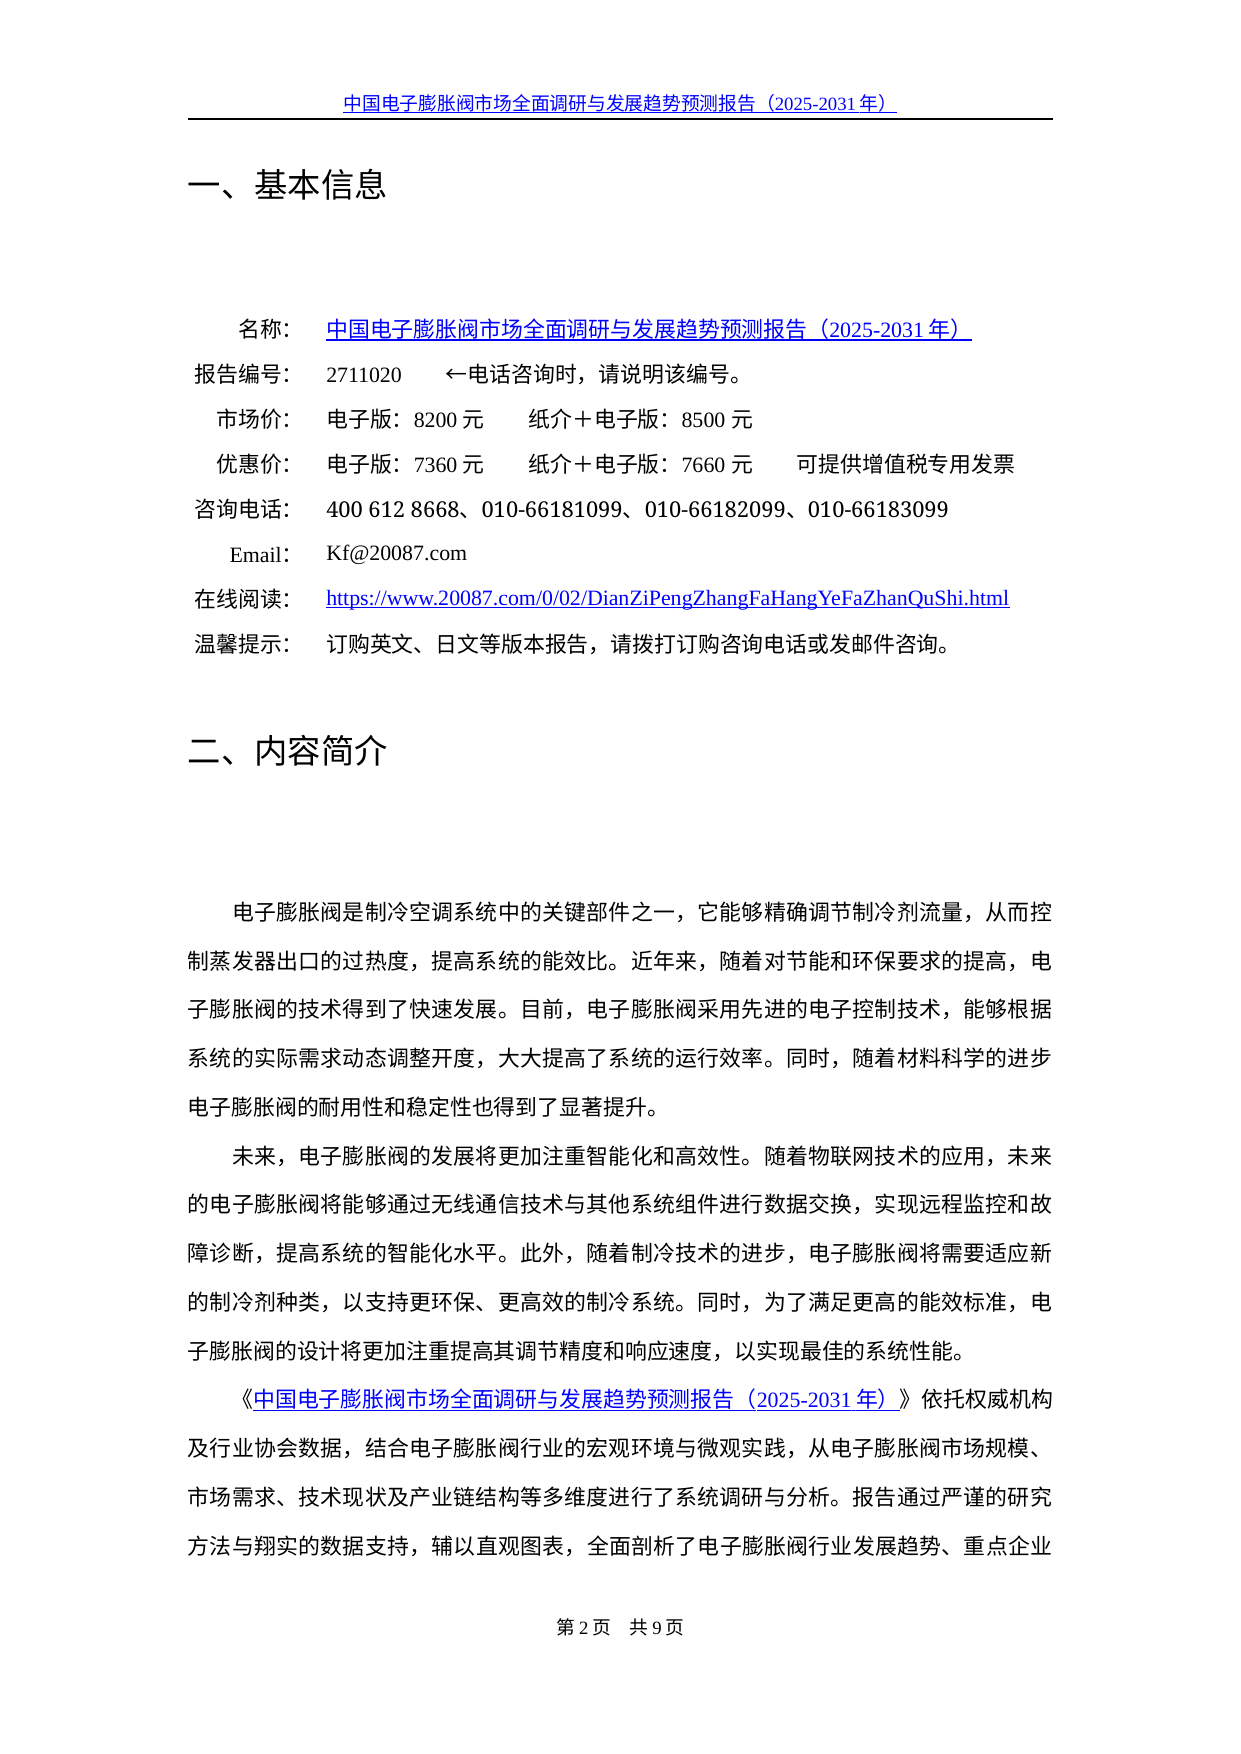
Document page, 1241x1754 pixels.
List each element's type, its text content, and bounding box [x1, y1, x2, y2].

table_cell 电子版：8200 元 纸介＋电子版：8500 元 [315, 402, 1073, 447]
table_cell 报告编号： [167, 357, 315, 402]
table_cell 优惠价： [167, 447, 315, 492]
table_cell Email： [167, 537, 315, 582]
table_cell 2711020 ←电话咨询时，请说明该编号。 [315, 357, 1073, 402]
table_cell 400 612 8668、010-66181099、010-66182099、010-66183099 [315, 492, 1073, 537]
table_cell 订购英文、日文等版本报告，请拨打订购咨询电话或发邮件咨询。 [315, 627, 1073, 672]
table_cell 在线阅读： [167, 582, 315, 627]
table_header 名称： [167, 312, 315, 357]
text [187, 894, 1053, 1561]
table_header 中国电子膨胀阀市场全面调研与发展趋势预测报告（2025-2031年） [315, 312, 1073, 357]
table_cell Kf@20087.com [315, 537, 1073, 582]
title 二、内容简介 [187, 717, 1053, 782]
title 一、基本信息 [187, 150, 1053, 215]
table_cell 电子版：7360 元 纸介＋电子版：7660 元 可提供增值税专用发票 [315, 447, 1073, 492]
table_cell 咨询电话： [167, 492, 315, 537]
table_cell 市场价： [167, 402, 315, 447]
table_cell 温馨提示： [167, 627, 315, 672]
table_cell [315, 582, 1073, 627]
